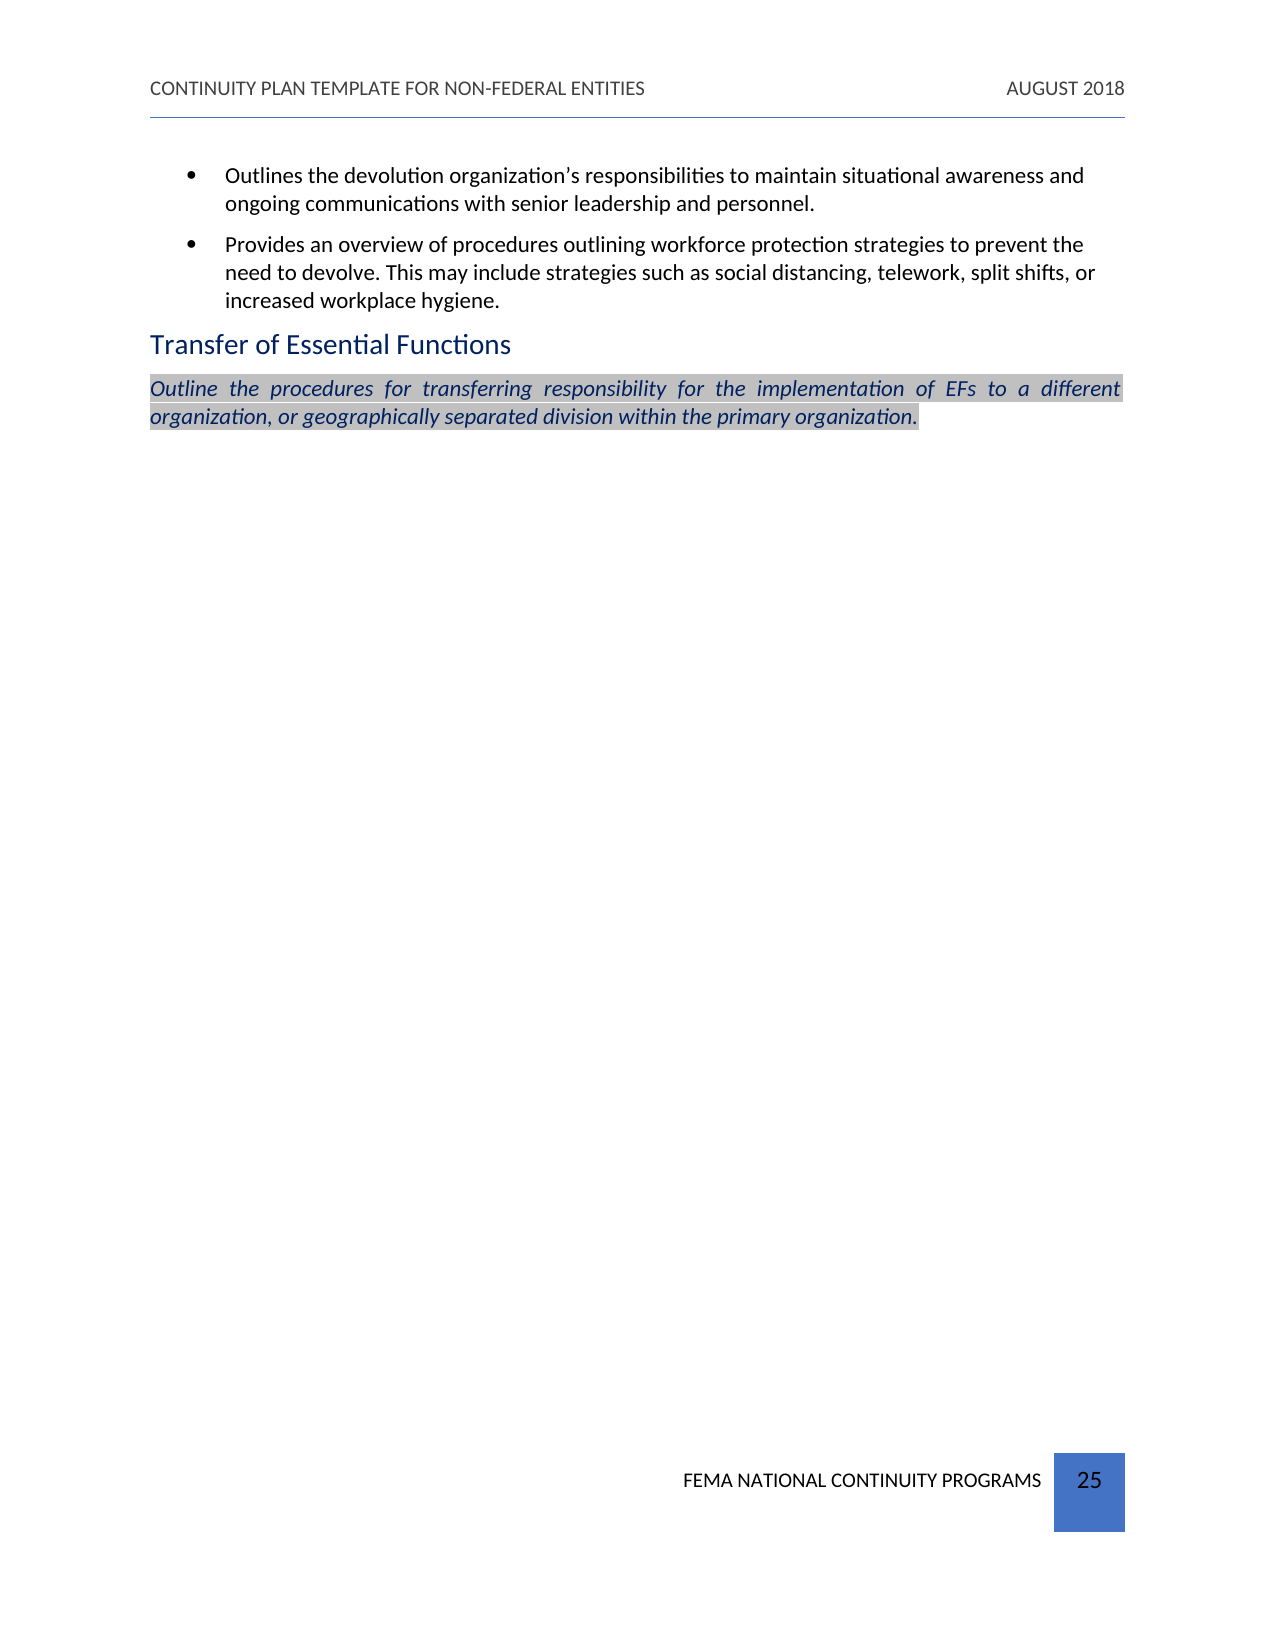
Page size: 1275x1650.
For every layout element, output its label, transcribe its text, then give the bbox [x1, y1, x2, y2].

list Provides an overview of procedures outlining workforce protection strategies to prevent the need to devolve. This may include strategies such as social distancing, telework, split shifts, or increased workplace hygiene. [187, 230, 1125, 314]
list Outlines the devolution organization’s responsibilities to maintain situational awareness and ongoing communications with senior leadership and personnel. [187, 161, 1125, 217]
text Outline the procedures for transferring responsibility for the implementation of EFs to a different organization, or geographically separated division within the primary organization. [150, 374, 1125, 430]
subtitle Transfer of Essential Functions [150, 326, 1125, 362]
